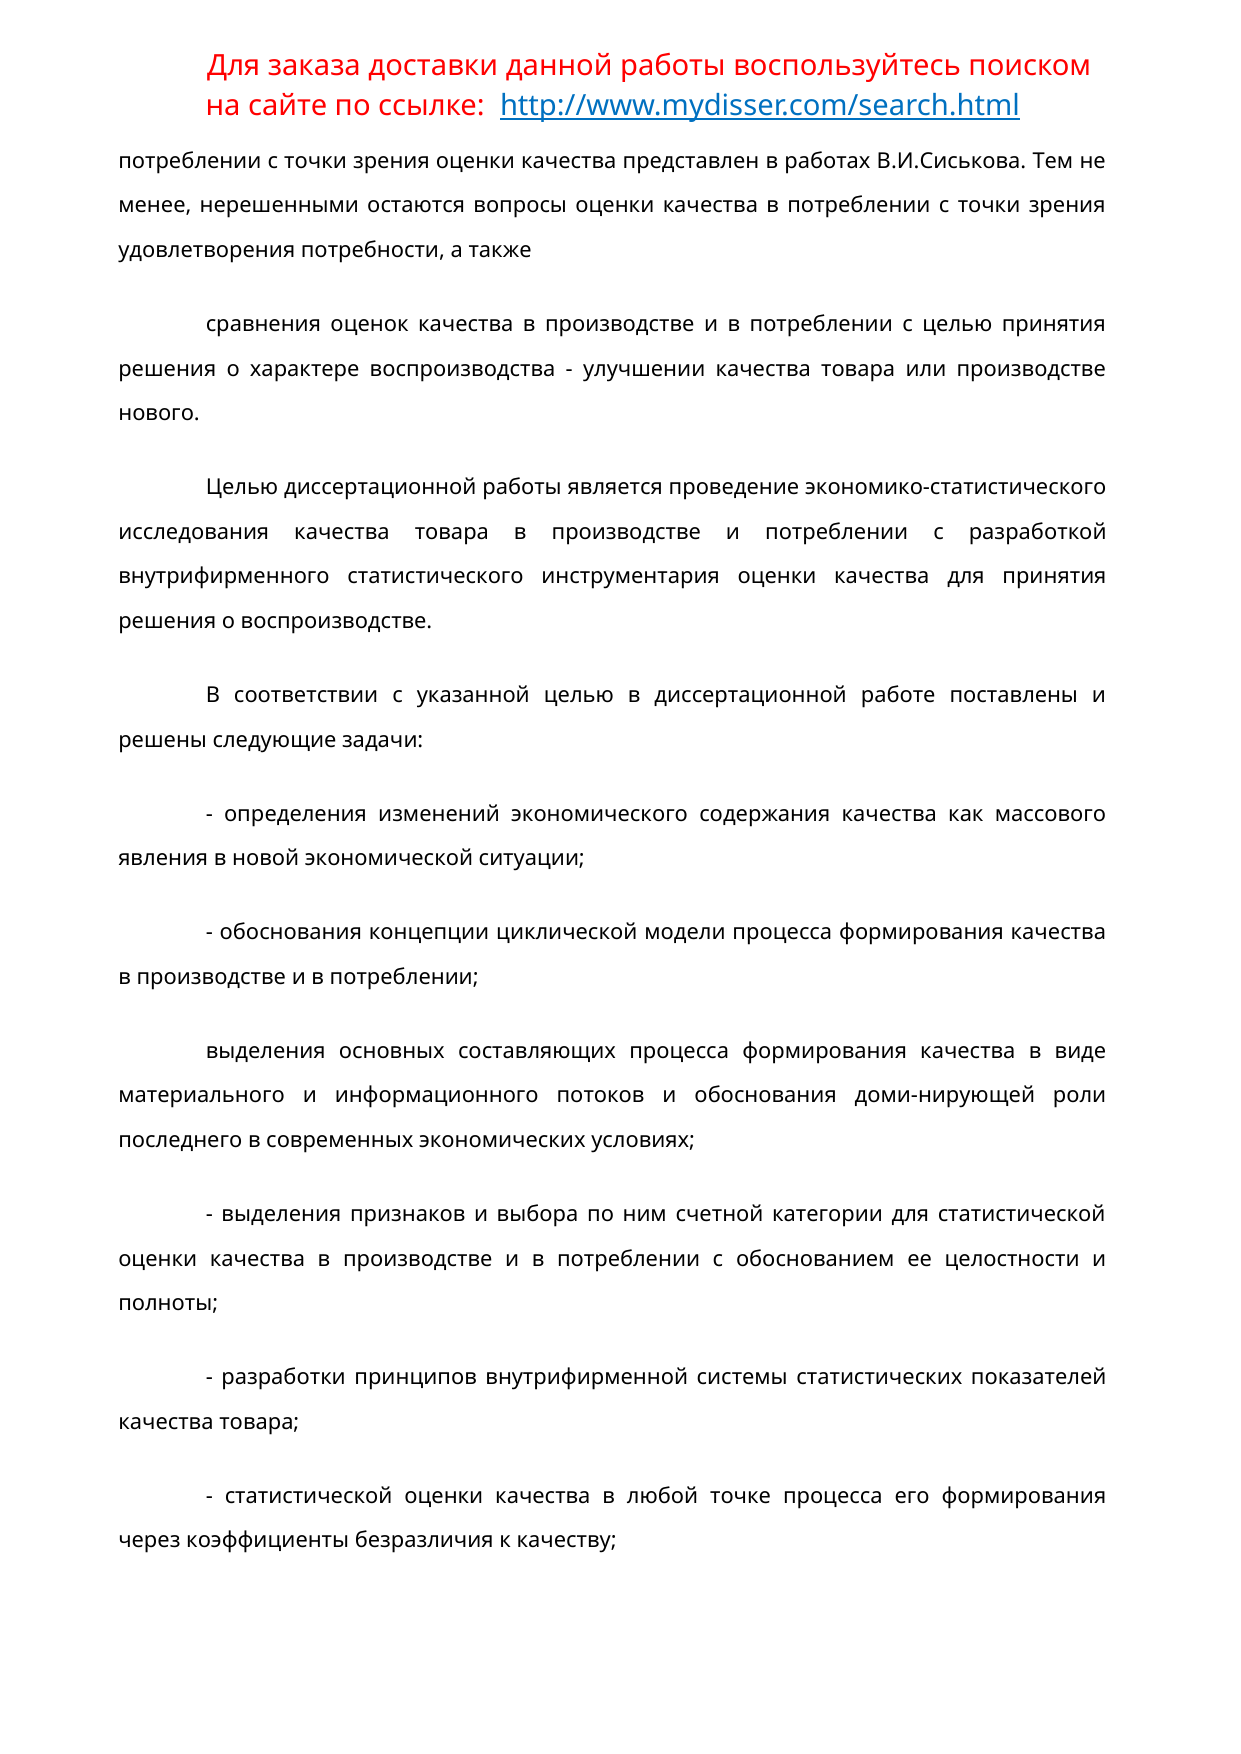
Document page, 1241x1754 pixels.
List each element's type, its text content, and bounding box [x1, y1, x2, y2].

text - выделения признаков и выбора по ним счетной категории для статистической оценки качества в производстве и в потреблении с обоснованием ее целостности и полноты; [118, 1198, 1107, 1317]
text Целью диссертационной работы является проведение экономико-статистического исследования качества товара в производстве и потреблении с разработкой внутрифирменного статистического инструментария оценки качества для принятия решения о воспроизводстве. [118, 471, 1107, 635]
text - определения изменений экономического содержания качества как массового явления в новой экономической ситуации; [118, 797, 1107, 872]
text В соответствии с указанной целью в диссертационной работе поставлены и решены следующие задачи: [118, 679, 1107, 753]
text - разработки принципов внутрифирменной системы статистических показателей качества товара; [118, 1361, 1107, 1436]
text - обоснования концепции циклической модели процесса формирования качества в производстве и в потреблении; [118, 916, 1107, 991]
text сравнения оценок качества в производстве и в потреблении с целью принятия решения о характере воспроизводства - улучшении качества товара или производстве нового. [118, 308, 1107, 427]
text - статистической оценки качества в любой точке процесса его формирования через коэффициенты безразличия к качеству; [118, 1479, 1107, 1554]
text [118, 144, 1107, 264]
text выделения основных составляющих процесса формирования качества в виде материального и информационного потоков и обоснования доми-нирующей роли последнего в современных экономических условиях; [118, 1034, 1107, 1154]
